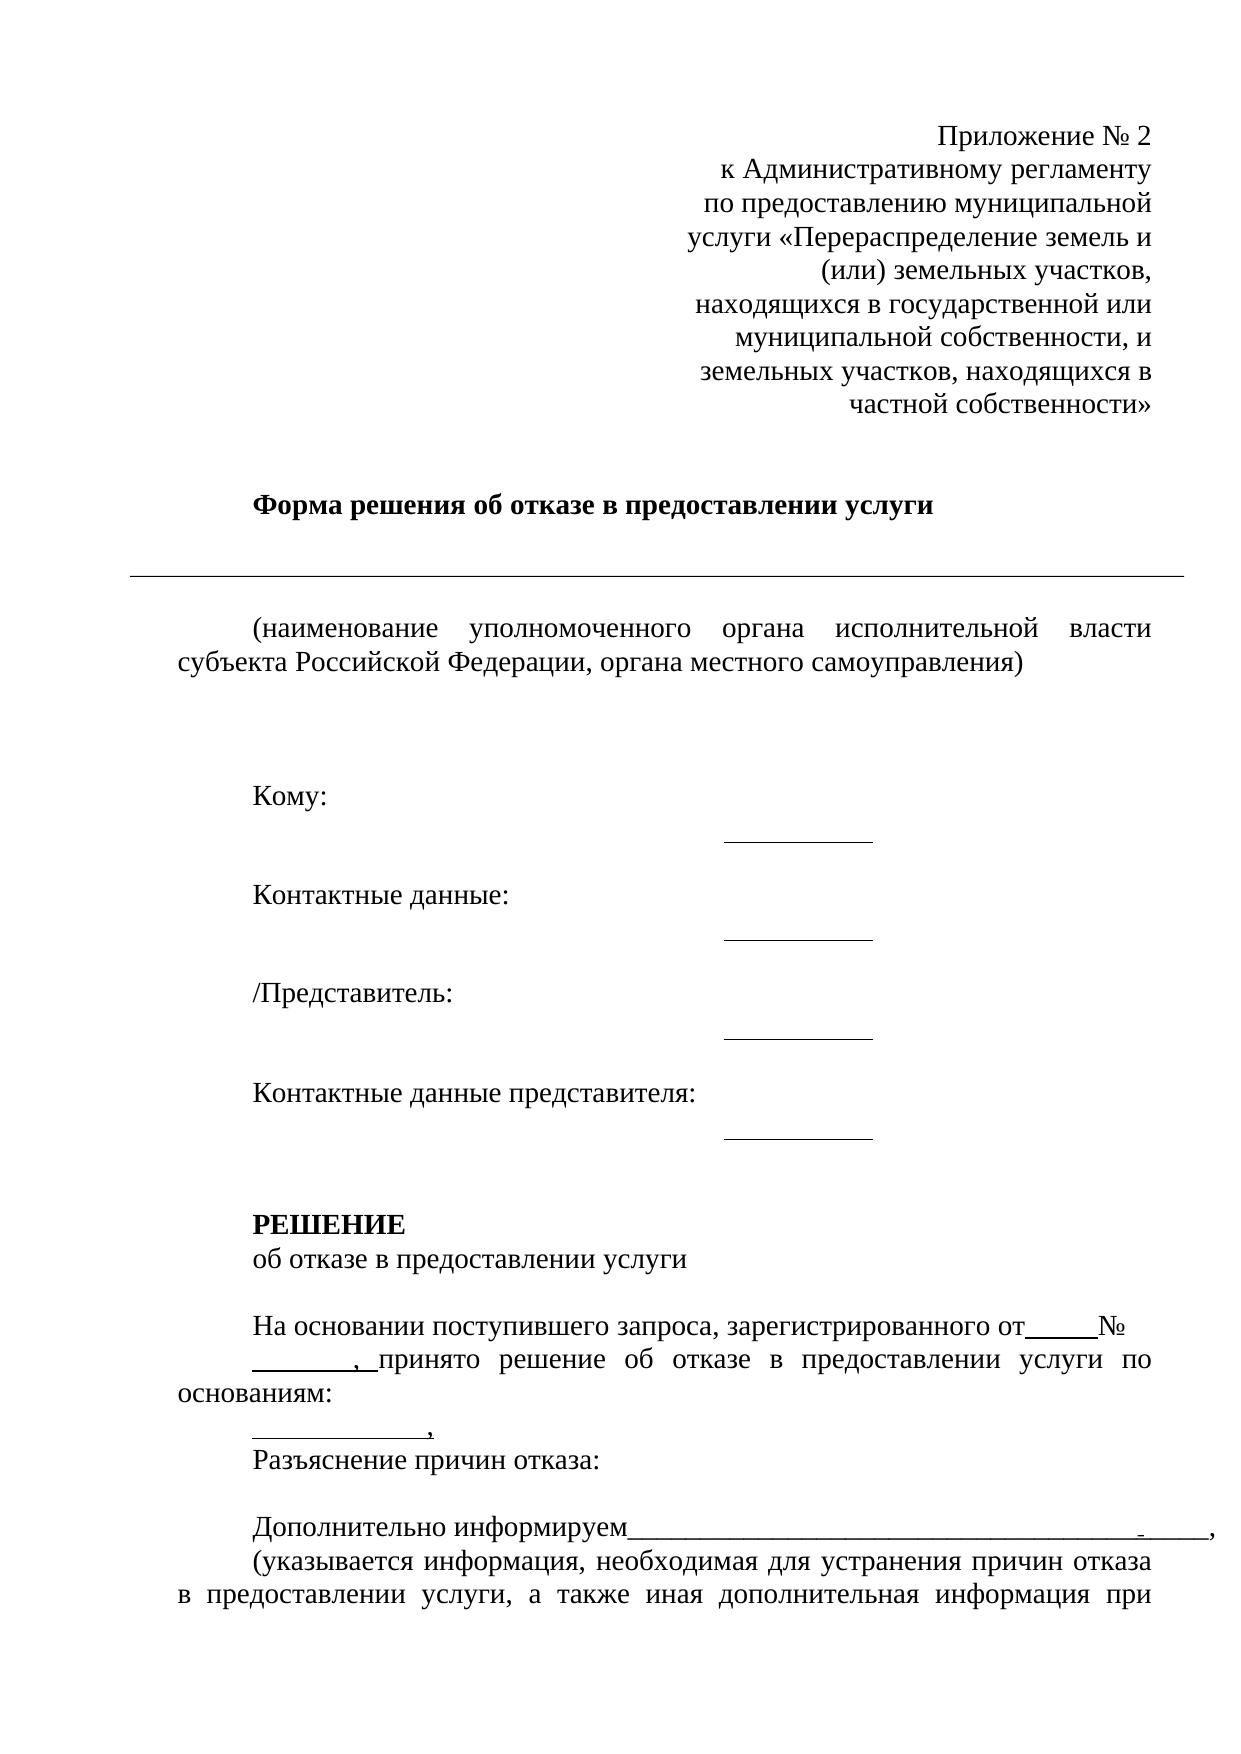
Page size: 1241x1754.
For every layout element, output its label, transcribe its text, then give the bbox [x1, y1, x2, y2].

text (наименование уполномоченного органа исполнительной власти субъекта Российской Федерации, органа местного самоуправления) [177, 611, 1152, 678]
subtitle Форма решения об отказе в предоставлении услуги [177, 487, 1152, 521]
text Кому: [177, 778, 1152, 812]
text к Административному регламенту по предоставлению муниципальной услуги «Перераспределение земель и (или) земельных участков, находящихся в государственной или муниципальной собственности, и земельных участков, находящихся в частной собственности» [679, 152, 1152, 420]
text Разъяснение причин отказа: [177, 1442, 1152, 1476]
text /Представитель: [177, 975, 1152, 1009]
text Дополнительно информируем , [177, 1509, 1152, 1543]
text РЕШЕНИЕ [177, 1207, 1152, 1241]
text Контактные данные представителя: [177, 1075, 1152, 1109]
text , принято решение об отказе в предоставлении услуги по основаниям: [177, 1341, 1152, 1408]
text На основании поступившего запроса, зарегистрированного от № [177, 1308, 1152, 1341]
text , [177, 1408, 1152, 1442]
text Приложение № 2 [679, 118, 1152, 152]
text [177, 1543, 1152, 1610]
text Контактные данные: [177, 877, 1152, 910]
text об отказе в предоставлении услуги [177, 1241, 1152, 1274]
